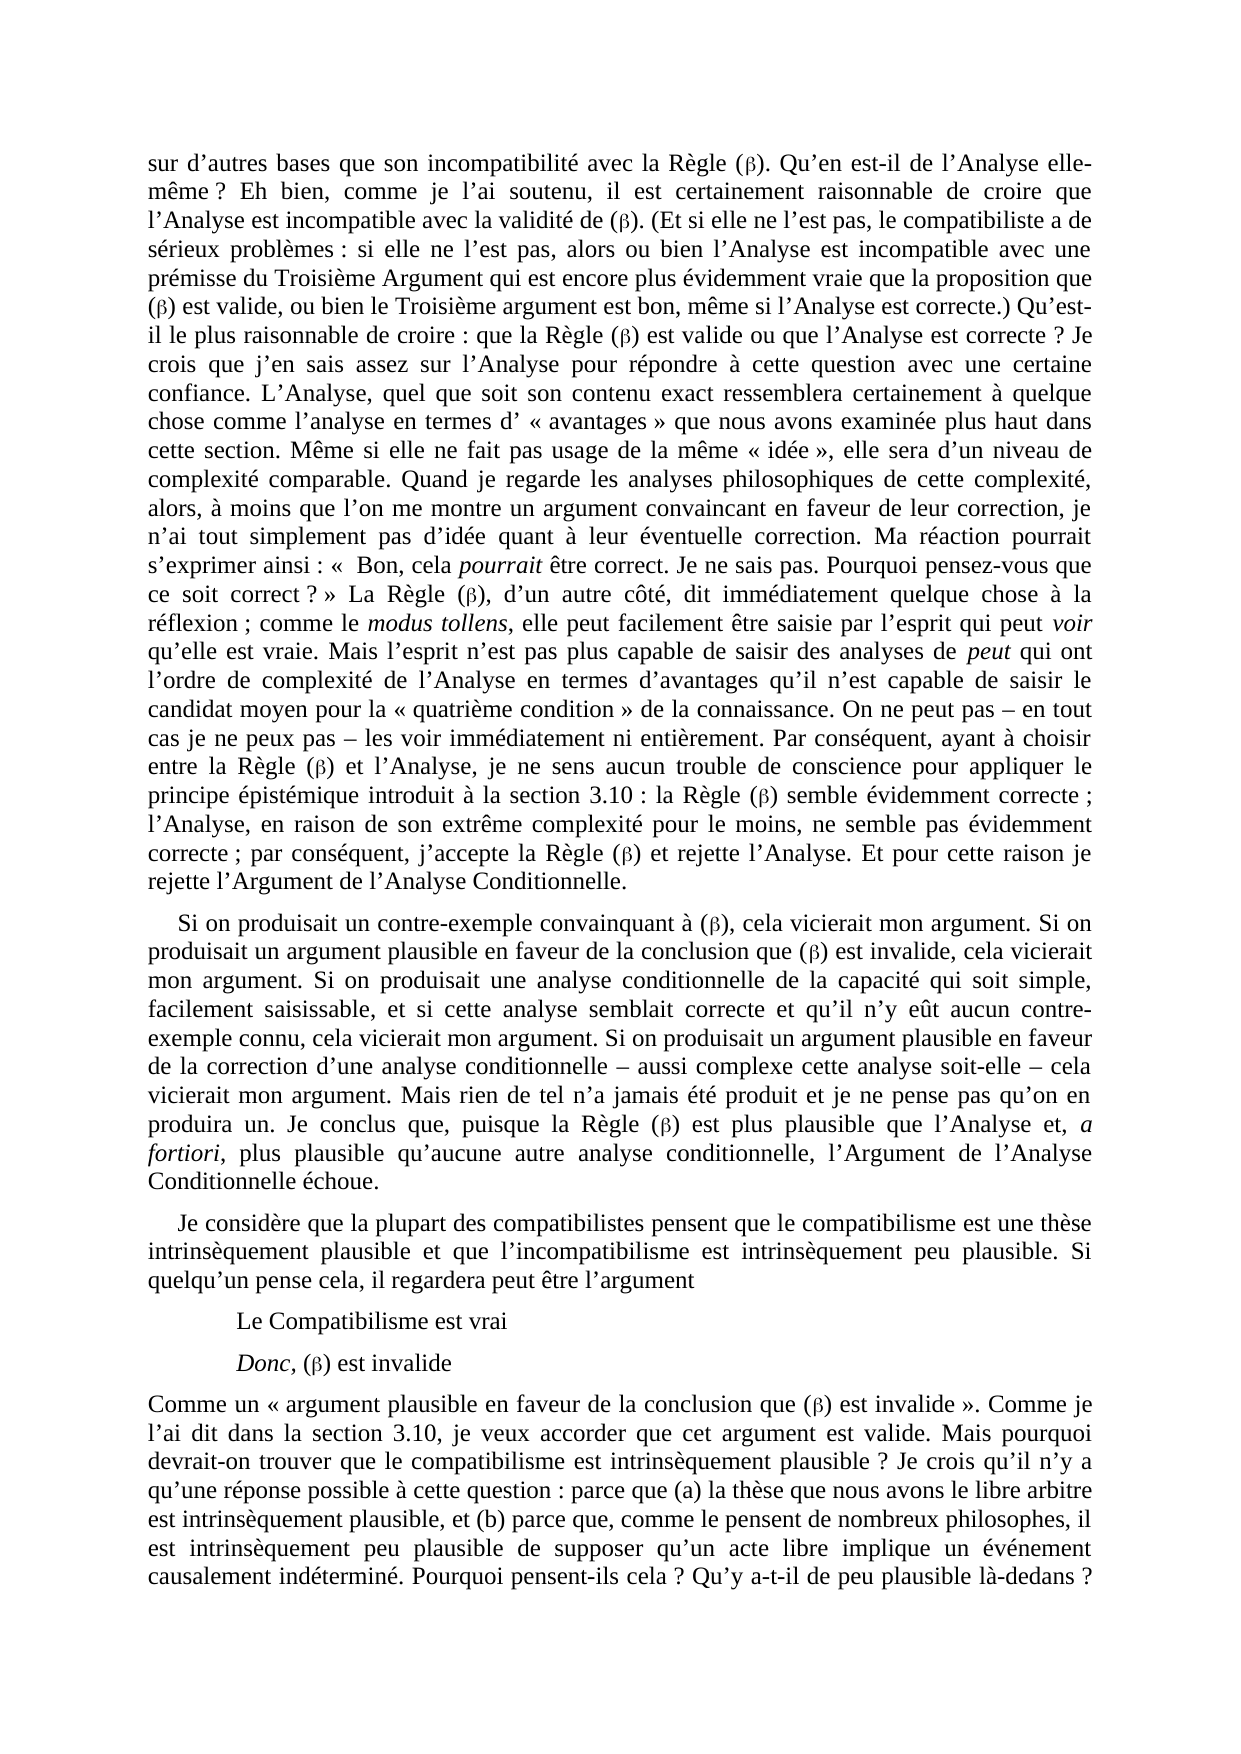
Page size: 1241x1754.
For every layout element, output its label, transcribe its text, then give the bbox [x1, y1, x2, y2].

text Je considère que la plupart des compatibilistes pensent que le compatibilisme est une thèse intrinsèquement plausible et que l’incompatibilisme est intrinsèquement peu plausible. Si quelqu’un pense cela, il regardera peut être l’argument [148, 1208, 1093, 1294]
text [148, 1389, 1093, 1590]
text Si on produisait un contre-exemple convainquant à (), cela vicierait mon argument. Si on produisait un argument plausible en faveur de la conclusion que () est invalide, cela vicierait mon argument. Si on produisait une analyse conditionnelle de la capacité qui soit simple, facilement saisissable, et si cette analyse semblait correcte et qu’il n’y eût aucun contre-exemple connu, cela vicierait mon argument. Si on produisait un argument plausible en faveur de la correction d’une analyse conditionnelle – aussi complexe cette analyse soit-elle – cela vicierait mon argument. Mais rien de tel n’a jamais été produit et je ne pense pas qu’on en produira un. Je conclus que, puisque la Règle () est plus plausible que l’Analyse et, a fortiori, plus plausible qu’aucune autre analyse conditionnelle, l’Argument de l’Analyse Conditionnelle échoue. [148, 908, 1093, 1195]
text Le Compatibilisme est vrai [236, 1306, 1093, 1335]
text Donc, () est invalide [236, 1348, 1093, 1376]
